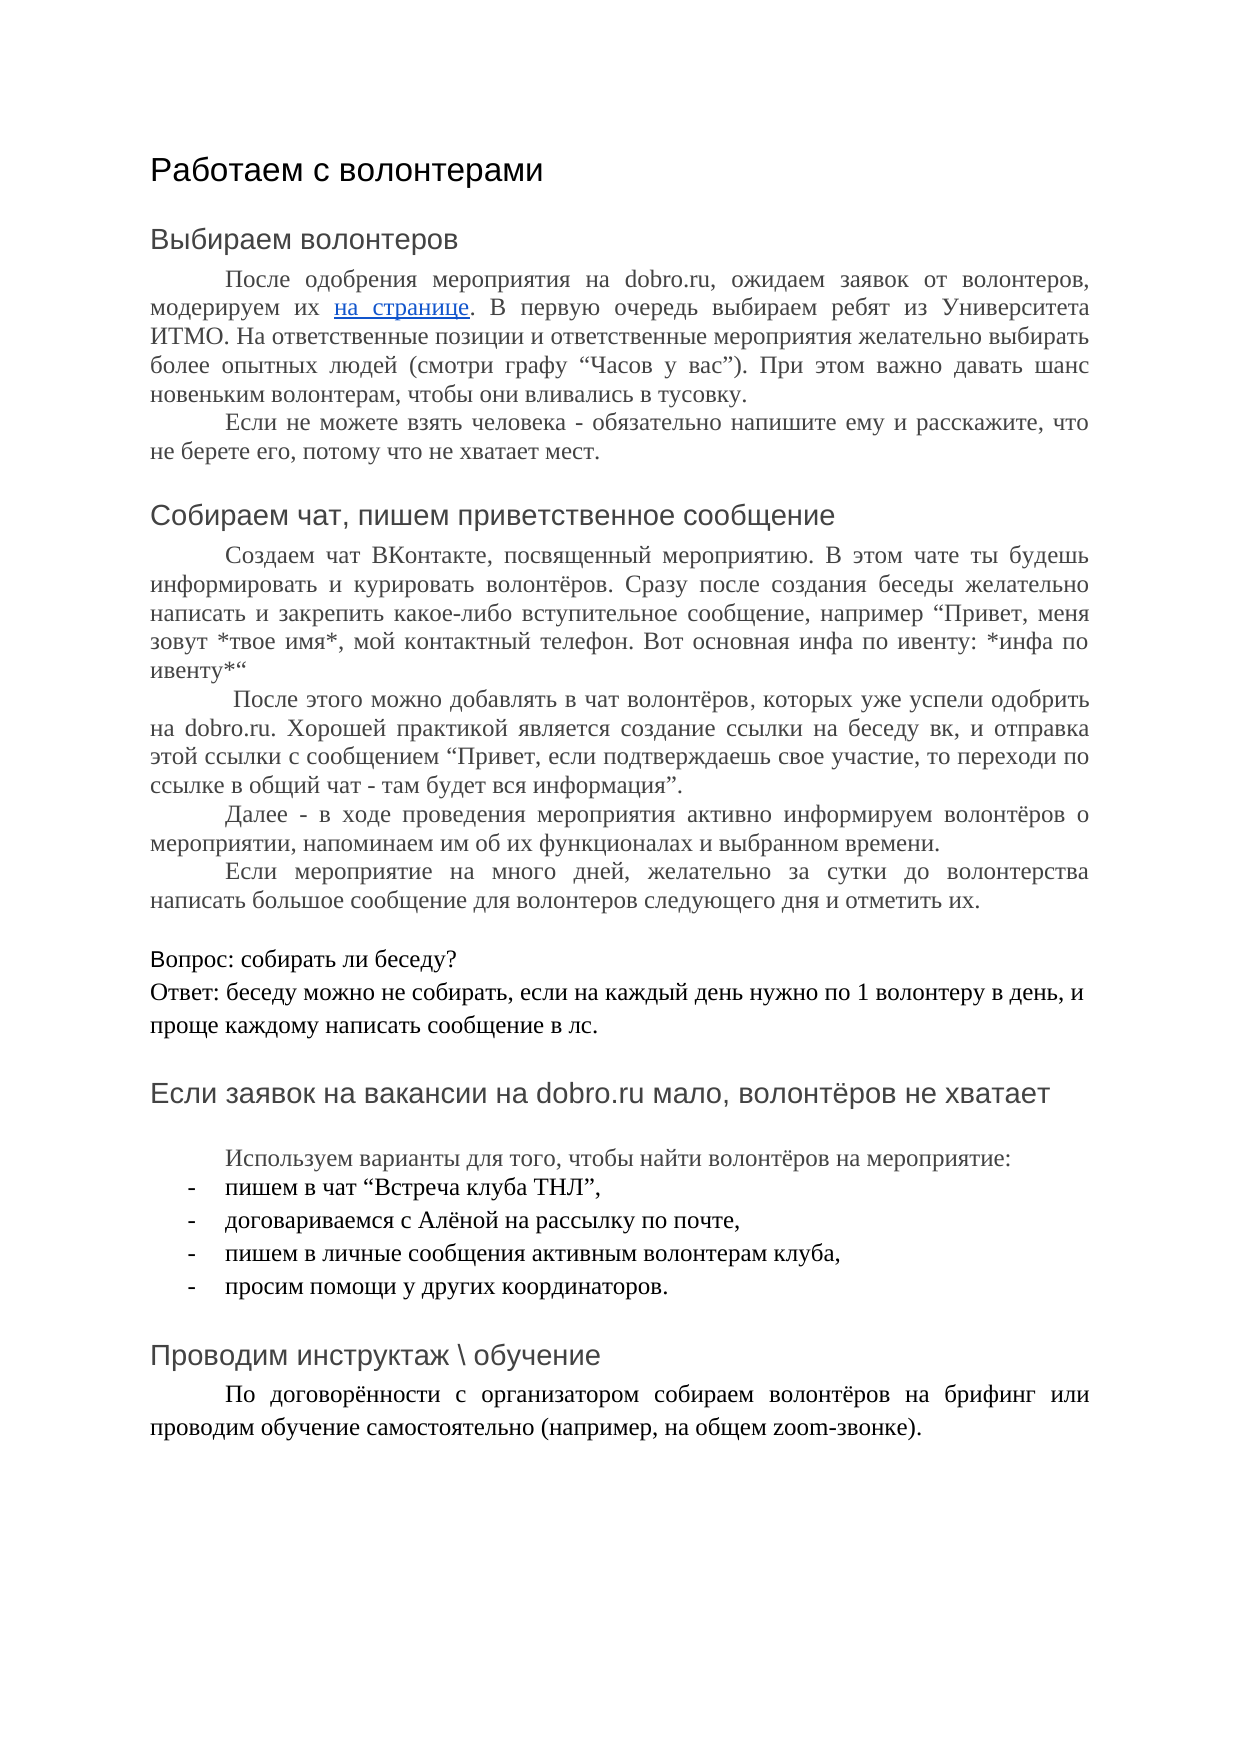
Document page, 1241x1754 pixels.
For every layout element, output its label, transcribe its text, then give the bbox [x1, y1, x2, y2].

subtitle Собираем чат, пишем приветственное сообщение [150, 498, 1090, 532]
subtitle Используем варианты для того, чтобы найти волонтёров на мероприятие: [150, 1143, 1090, 1172]
list пишем в чат “Встреча клуба ТНЛ”, [187, 1172, 1090, 1201]
subtitle Если мероприятие на много дней, желательно за сутки до волонтерства написать большое сообщение для волонтеров следующего дня и отметить их. [150, 856, 1090, 914]
list договариваемся с Алёной на рассылку по почте, [187, 1205, 1090, 1234]
subtitle После этого можно добавлять в чат волонтёров, которых уже успели одобрить на dobro.ru. Хорошей практикой является создание ссылки на беседу вк, и отправка этой ссылки с сообщением “Привет, если подтверждаешь свое участие, то переходи по ссылке в общий чат - там будет вся информация”. [150, 684, 1090, 799]
subtitle Выбираем волонтеров [150, 222, 1090, 255]
subtitle После одобрения мероприятия на dobro.ru, ожидаем заявок от волонтеров, модерируем их на странице. В первую очередь выбираем ребят из Университета ИТМО. На ответственные позиции и ответственные мероприятия желательно выбирать более опытных людей (смотри графу “Часов у вас”). При этом важно давать шанс новеньким волонтерам, чтобы они вливались в тусовку. [150, 264, 1090, 407]
list пишем в личные сообщения активным волонтерам клуба, [187, 1238, 1090, 1267]
subtitle Работаем с волонтерами [150, 150, 1090, 188]
list просим помощи у других координаторов. [187, 1271, 1090, 1300]
text Ответ: беседу можно не собирать, если на каждый день нужно по 1 волонтеру в день, и проще каждому написать сообщение в лс. [150, 977, 1090, 1039]
subtitle Создаем чат ВКонтакте, посвященный мероприятию. В этом чате ты будешь информировать и курировать волонтёров. Сразу после создания беседы желательно написать и закрепить какое-либо вступительное сообщение, например “Привет, меня зовут *твое имя*, мой контактный телефон. Вот основная инфа по ивенту: *инфа по ивенту*“ [150, 540, 1090, 684]
subtitle Проводим инструктаж \ обучение [150, 1337, 1090, 1371]
text Вопрос: собирать ли беседу? [150, 944, 1090, 973]
text По договорённости с организатором собираем волонтёров на брифинг или проводим обучение самостоятельно (например, на общем zoom-звонке). [150, 1379, 1090, 1441]
subtitle Далее - в ходе проведения мероприятия активно информируем волонтёров о мероприятии, напоминаем им об их функционалах и выбранном времени. [150, 799, 1090, 856]
subtitle Если заявок на вакансии на dobro.ru мало, волонтёров не хватает [150, 1076, 1090, 1110]
subtitle Если не можете взять человека - обязательно напишите ему и расскажите, что не берете его, потому что не хватает мест. [150, 407, 1090, 465]
